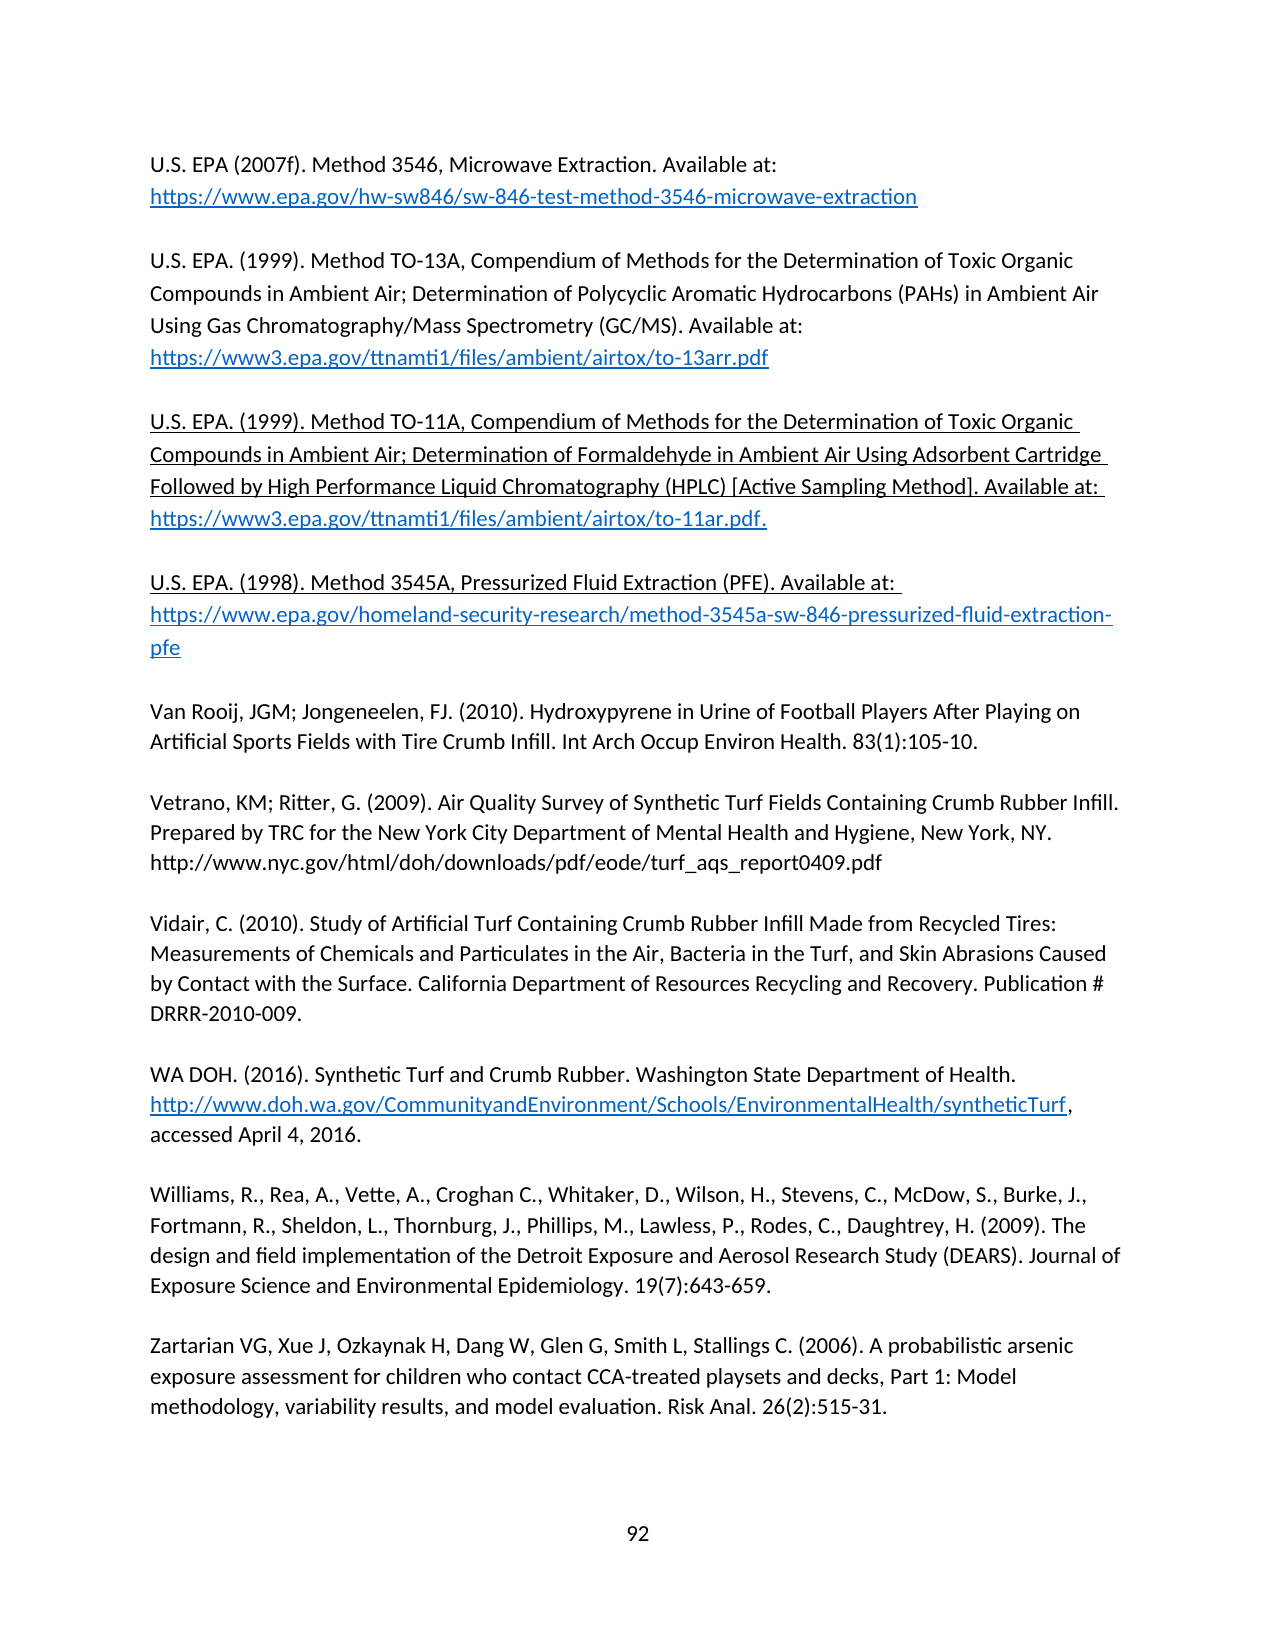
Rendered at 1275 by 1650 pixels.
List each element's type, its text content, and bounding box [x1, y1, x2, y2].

text U.S. EPA. (1999). Method TO-13A, Compendium of Methods for the Determination of Toxic Organic Compounds in Ambient Air; Determination of Polycyclic Aromatic Hydrocarbons (PAHs) in Ambient Air Using Gas Chromatography/Mass Spectrometry (GC/MS). Available at: https://www3.epa.gov/ttnamti1/files/ambient/airtox/to-13arr.pdf [150, 247, 1125, 371]
text Vetrano, KM; Ritter, G. (2009). Air Quality Survey of Synthetic Turf Fields Containing Crumb Rubber Infill. Prepared by TRC for the New York City Department of Mental Health and Hygiene, New York, NY. http://www.nyc.gov/html/doh/downloads/pdf/eode/turf_aqs_report0409.pdf [150, 788, 1125, 876]
text WA DOH. (2016). Synthetic Turf and Crumb Rubber. Washington State Department of Health. http://www.doh.wa.gov/CommunityandEnvironment/Schools/EnvironmentalHealth/syntheticTurf, accessed April 4, 2016. [150, 1060, 1125, 1148]
text Van Rooij, JGM; Jongeneelen, FJ. (2010). Hydroxypyrene in Urine of Football Players After Playing on Artificial Sports Fields with Tire Crumb Infill. Int Arch Occup Environ Health. 83(1):105-10. [150, 697, 1125, 755]
text U.S. EPA. (1998). Method 3545A, Pressurized Fluid Extraction (PFE). Available at: https://www.epa.gov/homeland-security-research/method-3545a-sw-846-pressurized-fluid-extraction-pfe [150, 568, 1125, 661]
text Zartarian VG, Xue J, Ozkaynak H, Dang W, Glen G, Smith L, Stallings C. (2006). A probabilistic arsenic exposure assessment for children who contact CCA-treated playsets and decks, Part 1: Model methodology, variability results, and model evaluation. Risk Anal. 26(2):515-31. [150, 1332, 1125, 1420]
text Williams, R., Rea, A., Vette, A., Croghan C., Whitaker, D., Wilson, H., Stevens, C., McDow, S., Burke, J., Fortmann, R., Sheldon, L., Thornburg, J., Phillips, M., Lawless, P., Rodes, C., Daughtrey, H. (2009). The design and field implementation of the Detroit Exposure and Aerosol Research Study (DEARS). Journal of Exposure Science and Environmental Epidemiology. 19(7):643-659. [150, 1181, 1125, 1299]
text U.S. EPA. (1999). Method TO-11A, Compendium of Methods for the Determination of Toxic Organic Compounds in Ambient Air; Determination of Formaldehyde in Ambient Air Using Adsorbent Cartridge Followed by High Performance Liquid Chromatography (HPLC) [Active Sampling Method]. Available at: https://www3.epa.gov/ttnamti1/files/ambient/airtox/to-11ar.pdf. [150, 407, 1125, 532]
text Vidair, C. (2010). Study of Artificial Turf Containing Crumb Rubber Infill Made from Recycled Tires: Measurements of Chemicals and Particulates in the Air, Bacteria in the Turf, and Skin Abrasions Caused by Contact with the Surface. California Department of Resources Recycling and Recovery. Publication # DRRR-2010-009. [150, 909, 1125, 1027]
text U.S. EPA (2007f). Method 3546, Microwave Extraction. Available at: https://www.epa.gov/hw-sw846/sw-846-test-method-3546-microwave-extraction [150, 150, 1125, 210]
